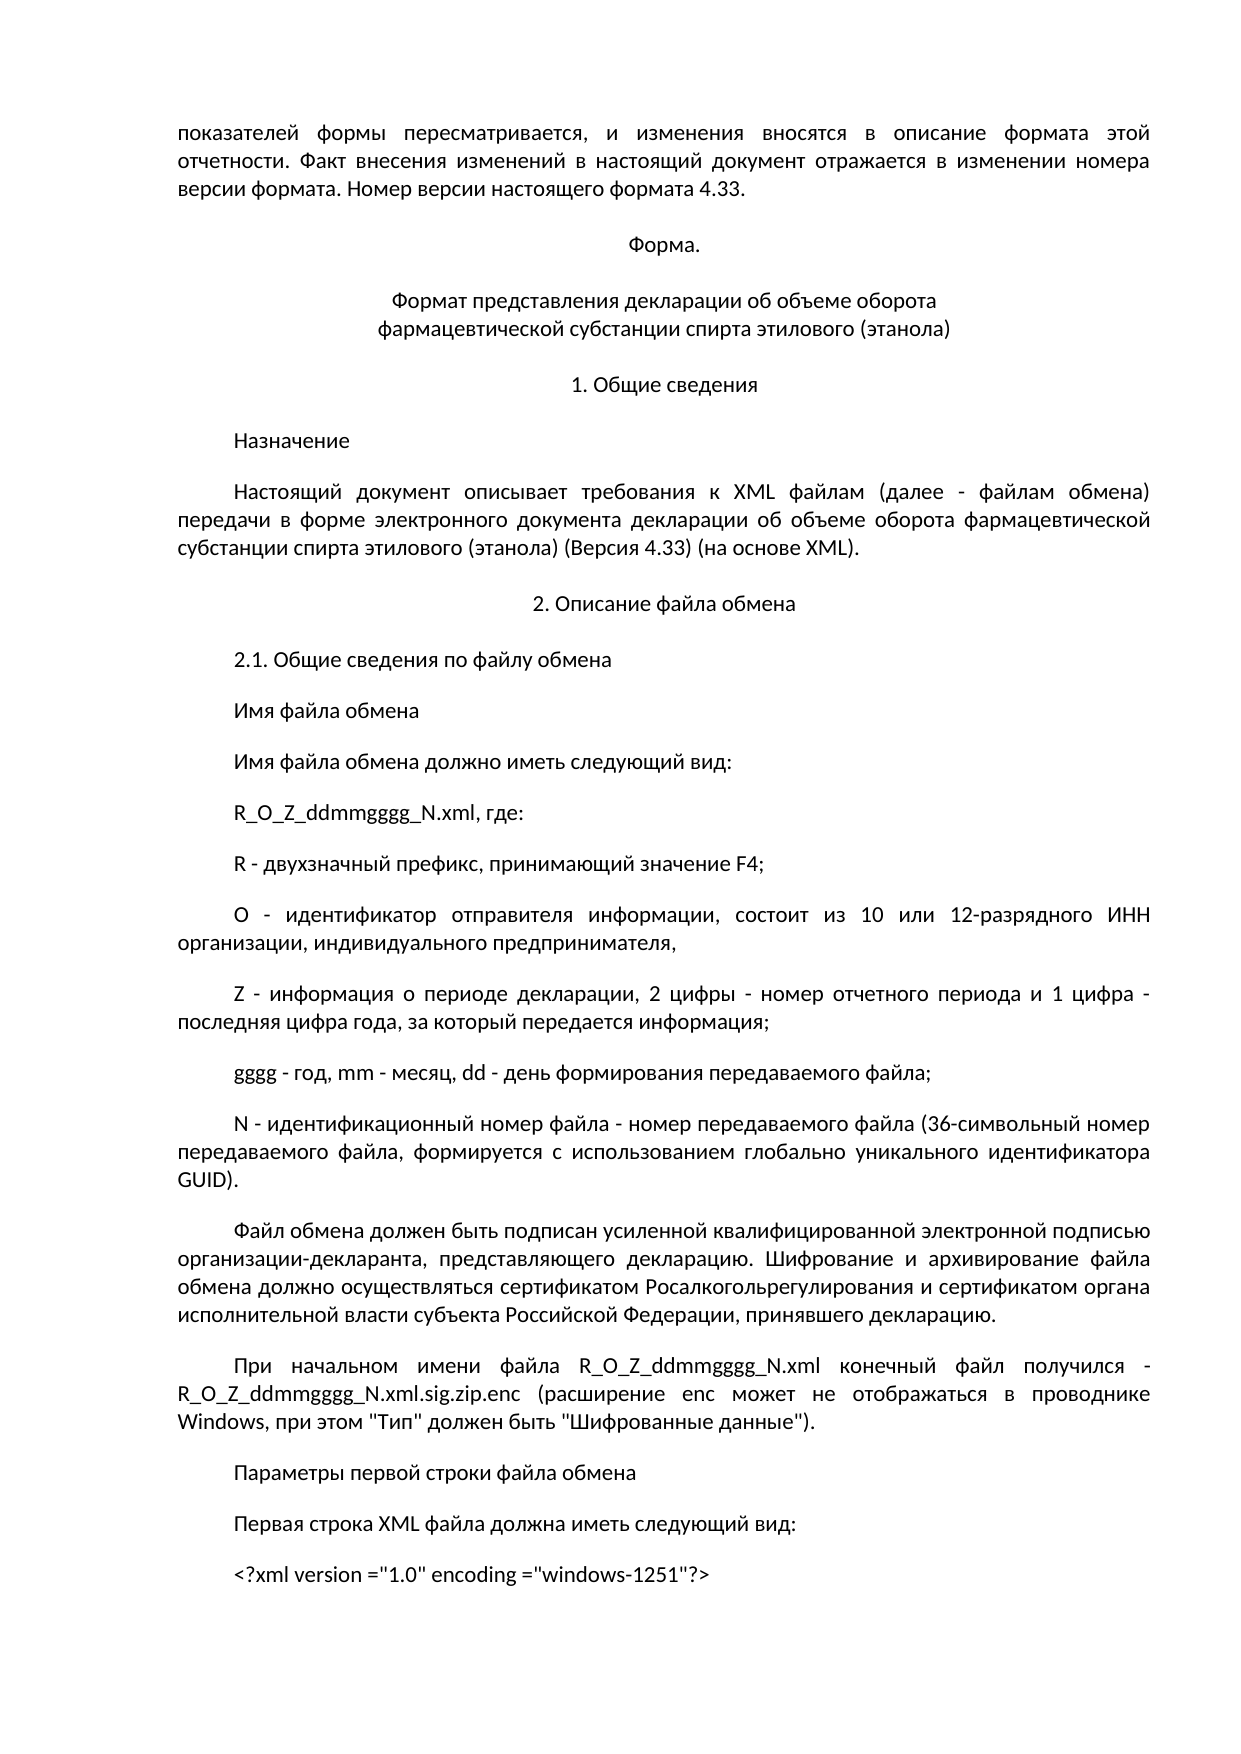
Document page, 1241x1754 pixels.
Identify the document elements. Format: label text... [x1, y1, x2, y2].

text R - двухзначный префикс, принимающий значение F4; [177, 849, 1152, 877]
text При начальном имени файла R_O_Z_ddmmgggg_N.xml конечный файл получился - R_O_Z_ddmmgggg_N.xml.sig.zip.enc (расширение enc может не отображаться в проводнике Windows, при этом "Тип" должен быть "Шифрованные данные"). [177, 1351, 1152, 1435]
text Имя файла обмена должно иметь следующий вид: [177, 747, 1152, 775]
text Имя файла обмена [177, 696, 1152, 724]
text Настоящий документ описывает требования к XML файлам (далее - файлам обмена) передачи в форме электронного документа декларации об объеме оборота фармацевтической субстанции спирта этилового (этанола) (Версия 4.33) (на основе XML). [177, 477, 1152, 561]
text Формат представления декларации об объеме оборота [177, 286, 1152, 314]
text Первая строка XML файла должна иметь следующий вид: [177, 1509, 1152, 1537]
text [177, 118, 1152, 202]
text Форма. [177, 230, 1152, 258]
text Параметры первой строки файла обмена [177, 1458, 1152, 1486]
text N - идентификационный номер файла - номер передаваемого файла (36-символьный номер передаваемого файла, формируется с использованием глобально уникального идентификатора GUID). [177, 1109, 1152, 1193]
text фармацевтической субстанции спирта этилового (этанола) [177, 314, 1152, 342]
text <?xml version ="1.0" encoding ="windows-1251"?> [177, 1560, 1152, 1588]
text Z - информация о периоде декларации, 2 цифры - номер отчетного периода и 1 цифра - последняя цифра года, за который передается информация; [177, 979, 1152, 1035]
text 1. Общие сведения [177, 370, 1152, 398]
text 2.1. Общие сведения по файлу обмена [177, 645, 1152, 673]
text Назначение [177, 426, 1152, 454]
text 2. Описание файла обмена [177, 589, 1152, 617]
text gggg - год, mm - месяц, dd - день формирования передаваемого файла; [177, 1058, 1152, 1086]
text Файл обмена должен быть подписан усиленной квалифицированной электронной подписью организации-декларанта, представляющего декларацию. Шифрование и архивирование файла обмена должно осуществляться сертификатом Росалкогольрегулирования и сертификатом органа исполнительной власти субъекта Российской Федерации, принявшего декларацию. [177, 1216, 1152, 1328]
text R_O_Z_ddmmgggg_N.xml, где: [177, 798, 1152, 826]
text O - идентификатор отправителя информации, состоит из 10 или 12-разрядного ИНН организации, индивидуального предпринимателя, [177, 900, 1152, 956]
